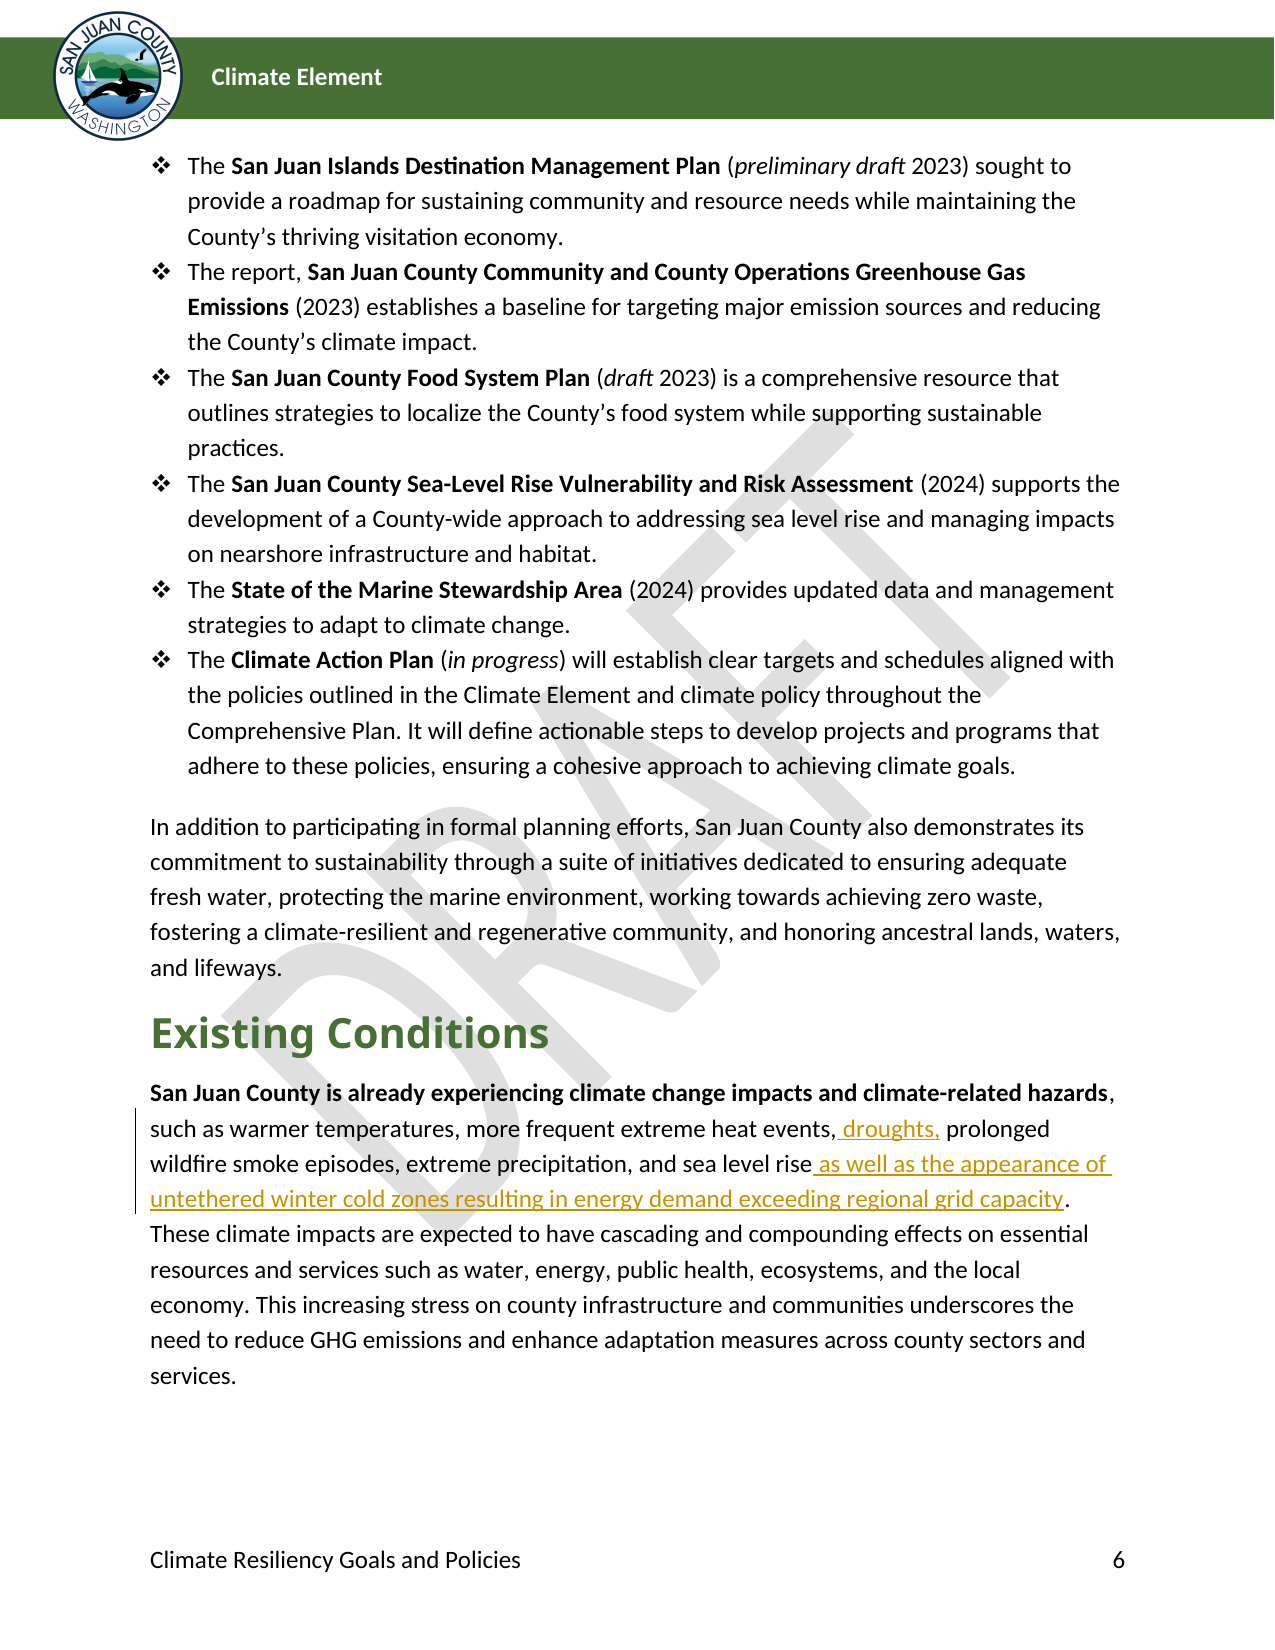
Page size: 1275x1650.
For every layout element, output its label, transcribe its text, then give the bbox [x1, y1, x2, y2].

list The San Juan County Food System Plan (draft 2023) is a comprehensive resource that outlines strategies to localize the County’s food system while supporting sustainable practices. [150, 362, 1125, 463]
list The State of the Marine Stewardship Area (2024) provides updated data and management strategies to adapt to climate change. [150, 574, 1125, 639]
text San Juan County is already experiencing climate change impacts and climate-related hazards, such as warmer temperatures, more frequent extreme heat events, prolonged wildfire smoke episodes, extreme precipitation, and sea level rise. These climate impacts are expected to have cascading and compounding effects on essential resources and services such as water, energy, public health, ecosystems, and the local economy. This increasing stress on county infrastructure and communities underscores the need to reduce GHG emissions and enhance adaptation measures across county sectors and services. [150, 1077, 1125, 1390]
list The report, San Juan County Community and County Operations Greenhouse Gas Emissions (2023) establishes a baseline for targeting major emission sources and reducing the County’s climate impact. [150, 256, 1125, 357]
subtitle Existing Conditions [150, 1004, 1125, 1061]
list The San Juan Islands Destination Management Plan (preliminary draft 2023) sought to provide a roadmap for sustaining community and resource needs while maintaining the County’s thriving visitation economy. [150, 150, 1125, 251]
list The Climate Action Plan (in progress) will establish clear targets and schedules aligned with the policies outlined in the Climate Element and climate policy throughout the Comprehensive Plan. It will define actionable steps to develop projects and programs that adhere to these policies, ensuring a cohesive approach to achieving climate goals. [150, 644, 1125, 781]
picture [51, 7, 186, 142]
list The San Juan County Sea-Level Rise Vulnerability and Risk Assessment (2024) supports the development of a County-wide approach to addressing sea level rise and managing impacts on nearshore infrastructure and habitat. [150, 468, 1125, 569]
text In addition to participating in formal planning efforts, San Juan County also demonstrates its commitment to sustainability through a suite of initiatives dedicated to ensuring adequate fresh water, protecting the marine environment, working towards achieving zero waste, fostering a climate-resilient and regenerative community, and honoring ancestral lands, waters, and lifeways. [150, 811, 1125, 982]
